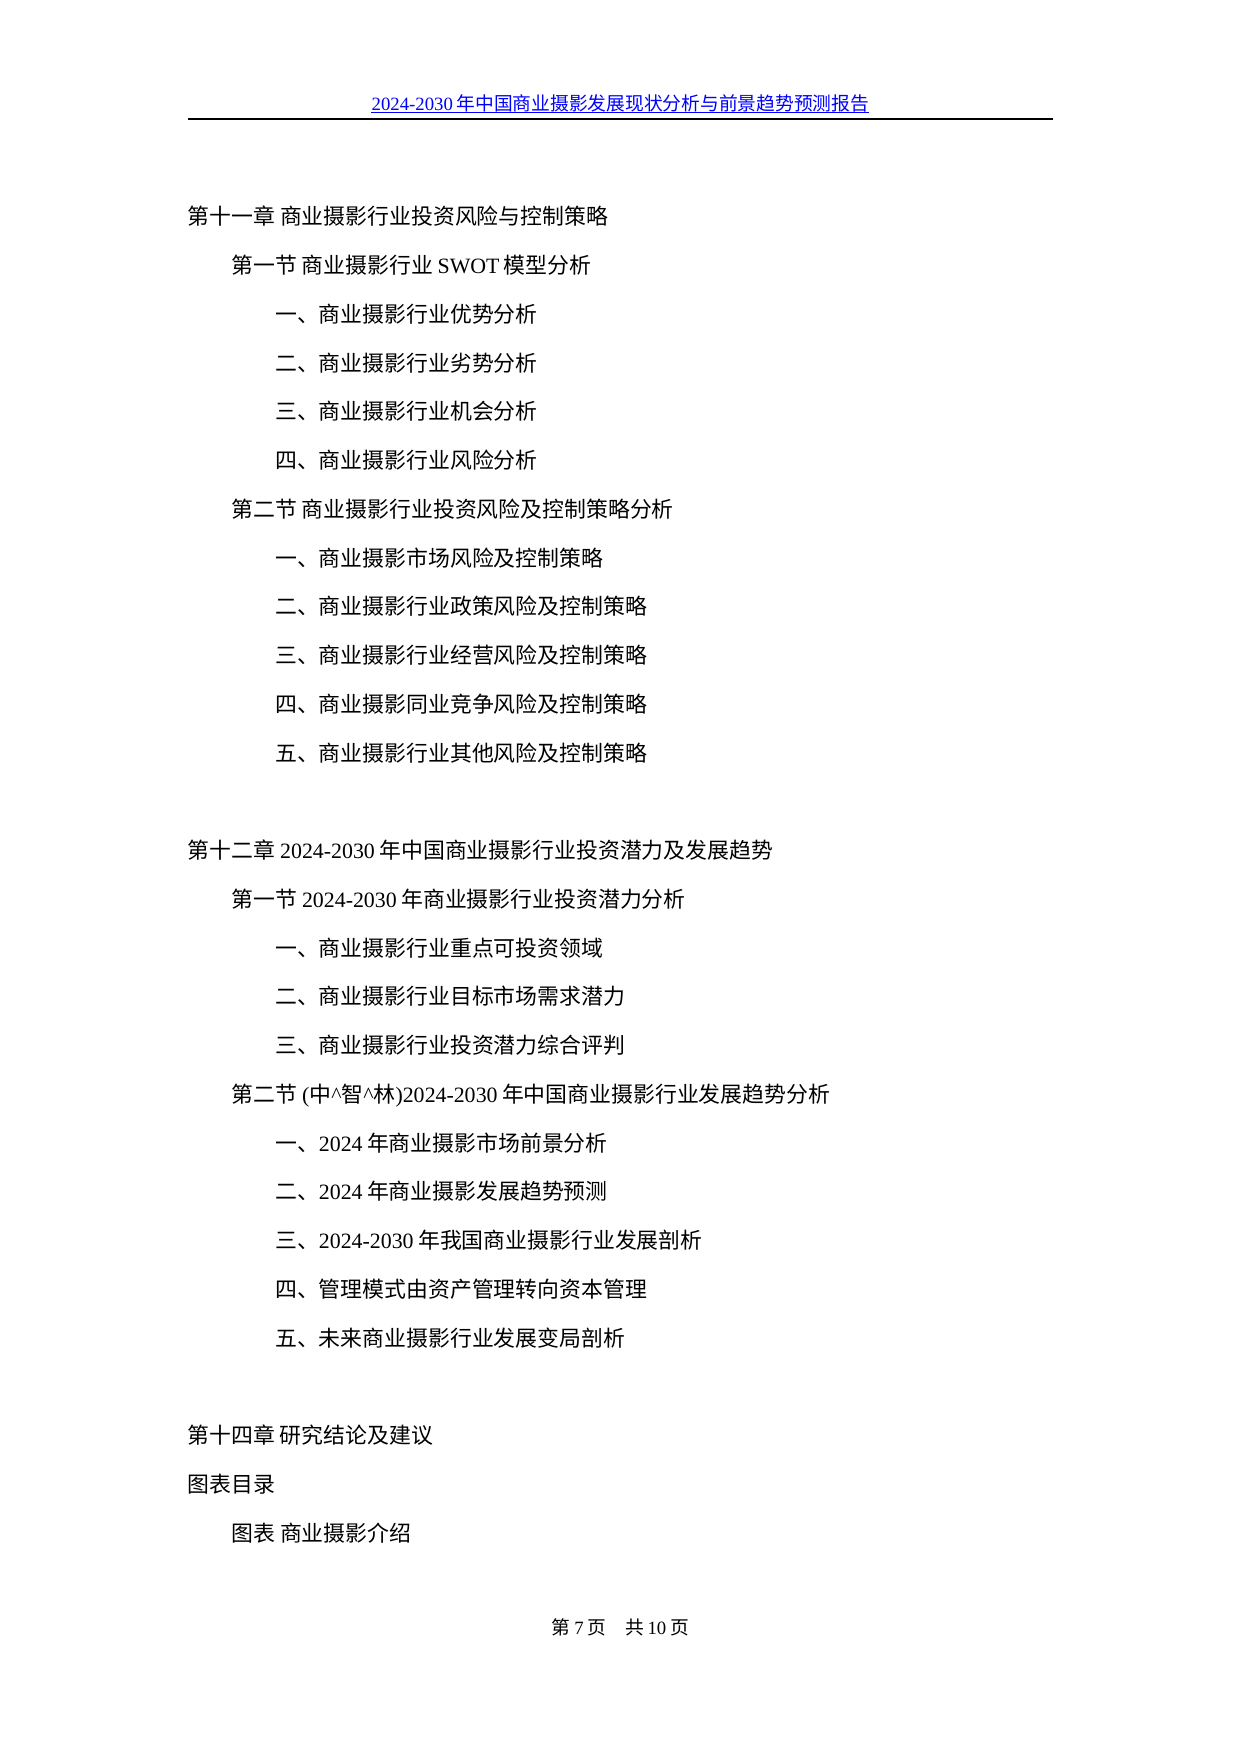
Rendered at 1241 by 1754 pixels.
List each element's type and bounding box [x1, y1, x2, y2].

text [187, 150, 1053, 1548]
